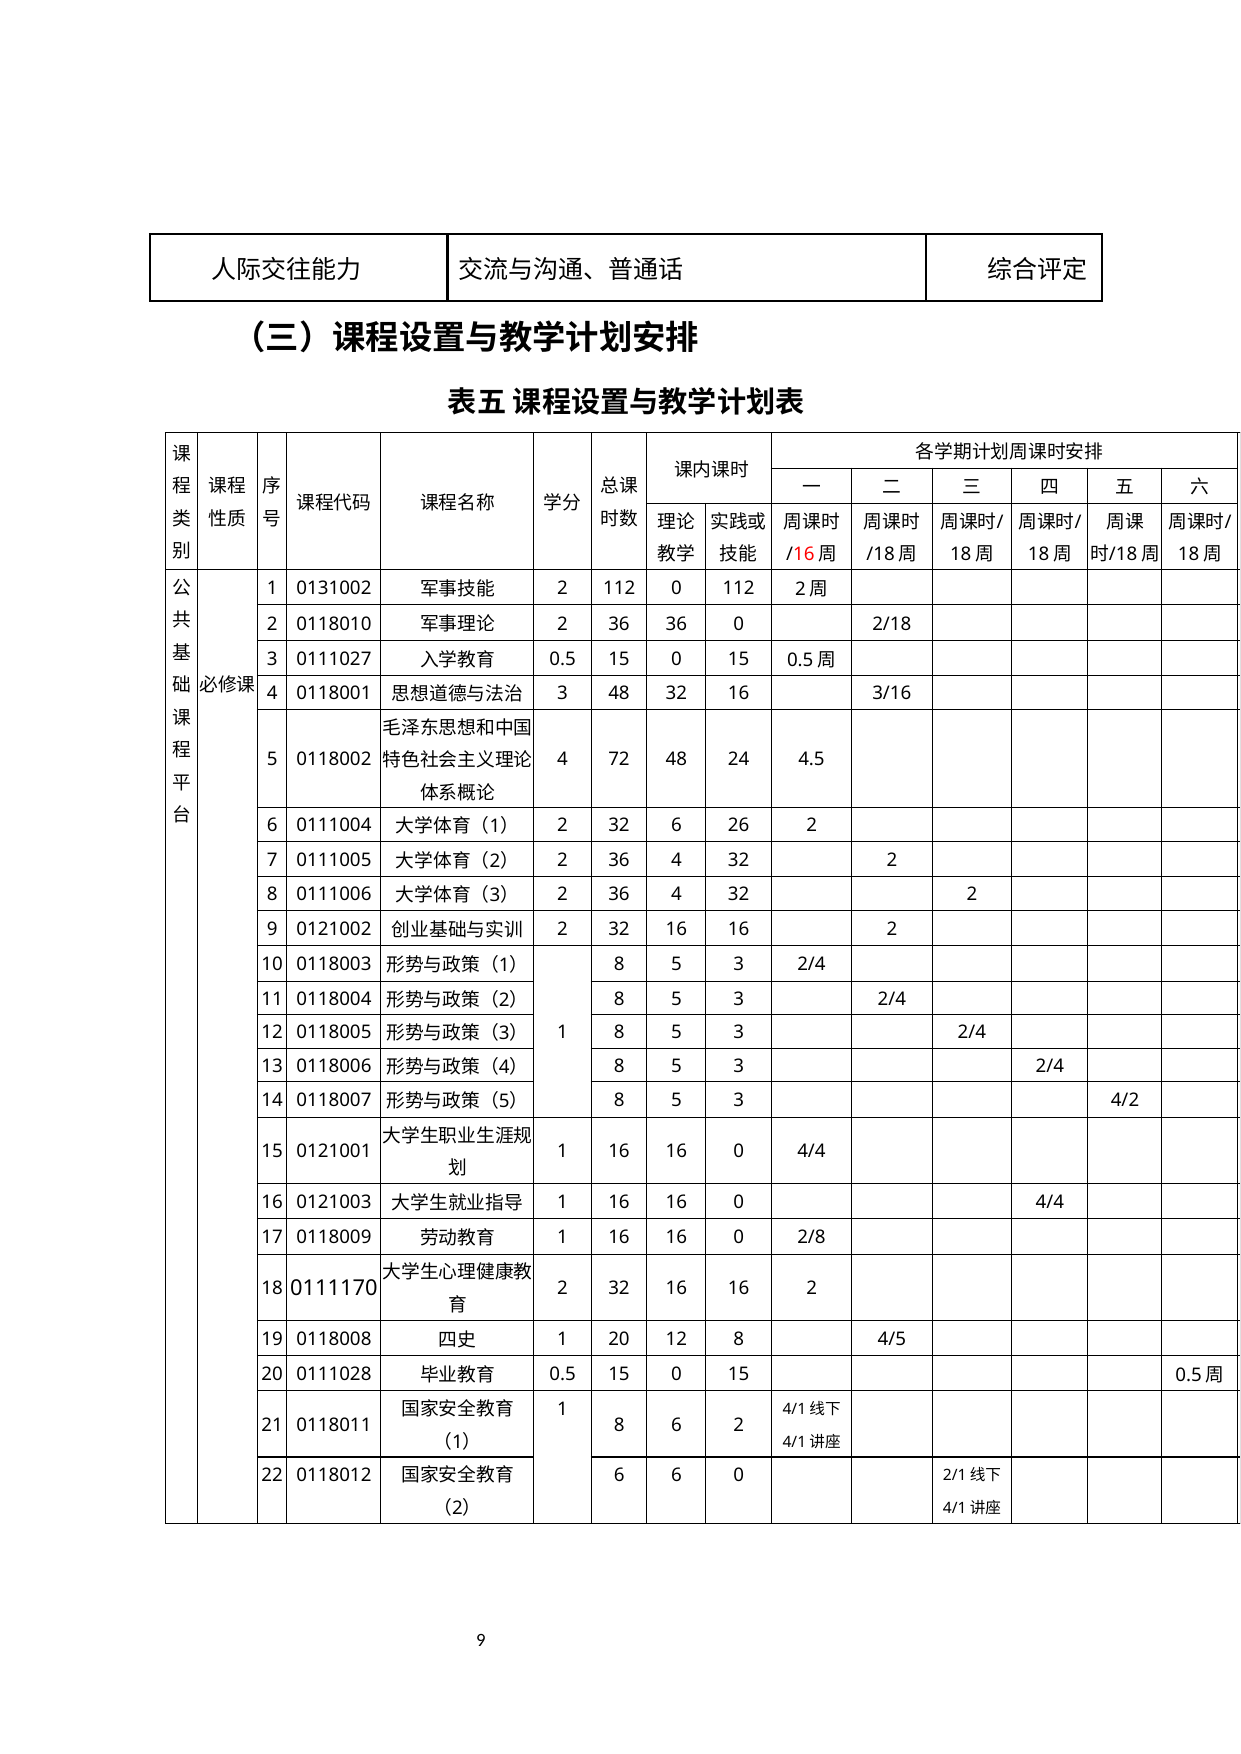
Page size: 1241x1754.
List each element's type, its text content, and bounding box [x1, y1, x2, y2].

table_cell 10 [258, 946, 286, 981]
table_cell 毕业教育 [381, 1356, 533, 1390]
table_cell 5 [647, 982, 705, 1014]
table_cell 8 [592, 1391, 646, 1456]
table_cell 入学教育 [381, 641, 533, 675]
table_cell [1012, 808, 1087, 841]
table_cell [1012, 1321, 1087, 1355]
table_cell 36 [647, 605, 705, 640]
table_cell [1162, 1184, 1237, 1218]
table_header 课程 性质 [198, 433, 257, 569]
table_header 各学期计划周课时安排 [772, 433, 1237, 467]
table_cell [1012, 676, 1087, 709]
table_cell [852, 1255, 932, 1319]
table_cell [1162, 808, 1237, 841]
table_cell 16 [647, 1219, 705, 1253]
table_cell 0118005 [287, 1015, 380, 1048]
table_cell 16 [647, 1184, 705, 1218]
table_cell [852, 1184, 932, 1218]
table_cell 20 [258, 1356, 286, 1390]
table_cell 周课时 /18周 [852, 504, 932, 569]
table_cell [1012, 1015, 1087, 1048]
table_cell 4.5 [772, 710, 851, 807]
table_cell 3 [706, 1015, 771, 1048]
table_cell [933, 605, 1011, 640]
table_cell [772, 1015, 851, 1048]
table_cell 0.5周 [1162, 1356, 1237, 1390]
table_cell [933, 1321, 1011, 1355]
table_cell [852, 1082, 932, 1117]
table_cell 0 [647, 1356, 705, 1390]
table_cell [1012, 710, 1087, 807]
table_cell 1 [534, 1118, 591, 1183]
table_cell 24 [706, 710, 771, 807]
table_cell 15 [258, 1118, 286, 1183]
table_cell [852, 1391, 932, 1456]
table_cell [933, 842, 1011, 876]
table_cell 2 [706, 1391, 771, 1456]
table_cell 15 [592, 641, 646, 675]
table_cell 0118002 [287, 710, 380, 807]
table_cell 3 [706, 946, 771, 981]
table_cell 8 [706, 1321, 771, 1355]
table_cell [852, 877, 932, 910]
table_cell 2 [852, 842, 932, 876]
table_cell 周课时/18周 [933, 504, 1011, 569]
table_cell 13 [258, 1049, 286, 1081]
table_cell 大学生就业指导 [381, 1184, 533, 1218]
table_cell [1012, 1255, 1087, 1319]
table_cell 必修课 [198, 570, 257, 1522]
table_cell [1088, 1219, 1161, 1253]
table_cell 72 [592, 710, 646, 807]
table_cell 8 [592, 1049, 646, 1081]
table_cell 四史 [381, 1321, 533, 1355]
table_cell 0118009 [287, 1219, 380, 1253]
table_cell 3 [706, 1082, 771, 1117]
table_cell 32 [592, 808, 646, 841]
table_cell 0118012 [287, 1458, 380, 1522]
table_cell [1088, 911, 1161, 945]
table_cell [1162, 1458, 1237, 1522]
table_cell 48 [592, 676, 646, 709]
table_cell 6 [258, 808, 286, 841]
table_cell [1088, 1356, 1161, 1390]
table_cell 2 [534, 808, 591, 841]
table_cell 16 [592, 1219, 646, 1253]
table_cell 3 [534, 676, 591, 709]
table_cell 26 [706, 808, 771, 841]
table_cell 形势与政策（5） [381, 1082, 533, 1117]
table_cell 0118007 [287, 1082, 380, 1117]
table_cell 0.5周 [772, 641, 851, 675]
table_cell 0131002 [287, 570, 380, 604]
table_cell [1088, 1391, 1161, 1456]
table_cell [1162, 1391, 1237, 1456]
table_cell [772, 1458, 851, 1522]
table_cell 3 [706, 1049, 771, 1081]
table_cell 军事技能 [381, 570, 533, 604]
table_cell [1162, 1049, 1237, 1081]
text （三）课程设置与教学计划安排 [165, 302, 1087, 367]
table_cell 2 [534, 877, 591, 910]
table_cell 2/4 [852, 982, 932, 1014]
text 表五 课程设置与教学计划表 [165, 367, 1087, 432]
table_cell [1088, 1184, 1161, 1218]
table_cell [852, 946, 932, 981]
table_cell [1088, 1255, 1161, 1319]
table_cell 军事理论 [381, 605, 533, 640]
table_cell 五 [1088, 469, 1161, 503]
table_cell [772, 842, 851, 876]
table_header 课程代码 [287, 433, 380, 569]
table_cell 人际交往能力 [151, 235, 446, 300]
table_cell [933, 641, 1011, 675]
table_cell 六 [1162, 469, 1237, 503]
table_cell 2 [534, 911, 591, 945]
table_cell 1 [534, 1184, 591, 1218]
table_cell [1012, 1356, 1087, 1390]
table_cell 3 [706, 982, 771, 1014]
table_cell 12 [647, 1321, 705, 1355]
table_cell 三 [933, 469, 1011, 503]
table_cell [1012, 1082, 1087, 1117]
table_cell 2周 [772, 570, 851, 604]
table_cell 4 [258, 676, 286, 709]
table_cell [933, 570, 1011, 604]
table_cell 交流与沟通、普通话 [449, 235, 925, 300]
table_cell 7 [258, 842, 286, 876]
table_cell [1088, 1458, 1161, 1522]
table_cell [1012, 946, 1087, 981]
table_cell 2 [852, 911, 932, 945]
table_cell 5 [647, 1049, 705, 1081]
table_cell [933, 676, 1011, 709]
table_cell [1162, 911, 1237, 945]
table_cell [1088, 982, 1161, 1014]
table_cell [933, 1219, 1011, 1253]
table_cell 19 [258, 1321, 286, 1355]
table_cell 二 [852, 469, 932, 503]
table_cell [852, 1356, 932, 1390]
table_cell 4 [647, 877, 705, 910]
table_cell 0111005 [287, 842, 380, 876]
table_cell 4/4 [1012, 1184, 1087, 1218]
table_cell [1012, 1118, 1087, 1183]
table_cell [933, 1356, 1011, 1390]
table_cell [852, 808, 932, 841]
table_cell [1162, 1255, 1237, 1319]
table_cell [1162, 641, 1237, 675]
table_cell 形势与政策（1） [381, 946, 533, 981]
table_cell [933, 946, 1011, 981]
table_cell [1162, 570, 1237, 604]
table_cell 综合评定 [927, 235, 1101, 300]
table_cell 0121001 [287, 1118, 380, 1183]
table_cell [1162, 1118, 1237, 1183]
table_cell [852, 641, 932, 675]
table_cell 0 [706, 1118, 771, 1183]
table_cell [1162, 605, 1237, 640]
table_cell [1162, 982, 1237, 1014]
table_cell 2 [534, 1255, 591, 1319]
table_cell [933, 1184, 1011, 1218]
table_header 课程 类别 [166, 433, 197, 569]
table_cell 48 [647, 710, 705, 807]
table_cell [933, 1118, 1011, 1183]
table_cell [933, 710, 1011, 807]
table_cell [772, 877, 851, 910]
table_cell 14 [258, 1082, 286, 1117]
table_cell 1 [258, 570, 286, 604]
table_cell 周课时/18周 [1012, 504, 1087, 569]
table_cell 2/18 [852, 605, 932, 640]
table_cell 2 [933, 877, 1011, 910]
table_cell [1162, 676, 1237, 709]
table_cell [772, 676, 851, 709]
table_cell 2 [534, 842, 591, 876]
table_cell 3/16 [852, 676, 932, 709]
table_cell [1162, 1321, 1237, 1355]
table_cell [933, 808, 1011, 841]
table_cell [852, 1219, 932, 1253]
table_cell [1088, 946, 1161, 981]
table_cell 实践或技能 [706, 504, 771, 569]
table_cell 32 [706, 877, 771, 910]
table_cell 0118001 [287, 676, 380, 709]
table_cell [772, 605, 851, 640]
table_cell 112 [706, 570, 771, 604]
table_cell 周课时 /16周 [772, 504, 851, 569]
table_cell [1012, 982, 1087, 1014]
table_cell 36 [592, 877, 646, 910]
table_cell 16 [706, 676, 771, 709]
table_cell 0118003 [287, 946, 380, 981]
table_cell 大学体育（3） [381, 877, 533, 910]
table_cell [852, 1015, 932, 1048]
table_cell 国家安全教育（1） [381, 1391, 533, 1456]
table_cell 0118008 [287, 1321, 380, 1355]
table_cell [1162, 1015, 1237, 1048]
table_cell [1088, 570, 1161, 604]
table_cell 毛泽东思想和中国特色社会主义理论体系概论 [381, 710, 533, 807]
table_cell 公共基础课程平台 [166, 570, 197, 1522]
table_cell 5 [647, 1015, 705, 1048]
table_cell 大学体育（1） [381, 808, 533, 841]
table_cell [1088, 676, 1161, 709]
table_cell [852, 710, 932, 807]
table_cell [1162, 877, 1237, 910]
table_cell 5 [647, 946, 705, 981]
table_cell 32 [706, 842, 771, 876]
table_cell 0118004 [287, 982, 380, 1014]
table_cell [1162, 1082, 1237, 1117]
table_cell [1012, 1458, 1087, 1522]
table_cell [1088, 641, 1161, 675]
table_cell [1012, 641, 1087, 675]
table_cell 0118006 [287, 1049, 380, 1081]
table_cell 0121002 [287, 911, 380, 945]
table_cell [1088, 1015, 1161, 1048]
table_cell [852, 1458, 932, 1522]
table_cell 0 [647, 641, 705, 675]
table_cell 大学生心理健康教育 [381, 1255, 533, 1319]
table_header 序号 [258, 433, 286, 569]
table_cell 9 [258, 911, 286, 945]
table_header 课程名称 [381, 433, 533, 569]
table_cell 4/4 [772, 1118, 851, 1183]
table_cell 理论 教学 [647, 504, 705, 569]
table_cell [772, 982, 851, 1014]
table_cell 5 [258, 710, 286, 807]
table_cell 6 [647, 1458, 705, 1522]
table_cell [1012, 877, 1087, 910]
table_cell 周课时/18周 [1088, 504, 1161, 569]
table_cell 1 [534, 1391, 591, 1522]
table_cell 0.5 [534, 641, 591, 675]
table_cell 2/4 [933, 1015, 1011, 1048]
table_cell 0 [647, 570, 705, 604]
table_cell 一 [772, 469, 851, 503]
table_cell 16 [592, 1184, 646, 1218]
table_cell 15 [706, 1356, 771, 1390]
table_header 总课时数 [592, 433, 646, 569]
table_cell 0111027 [287, 641, 380, 675]
table_cell 36 [592, 842, 646, 876]
table_cell 36 [592, 605, 646, 640]
table_cell 0 [706, 1458, 771, 1522]
table_cell 16 [258, 1184, 286, 1218]
table_cell 大学生职业生涯规划 [381, 1118, 533, 1183]
table_cell [1012, 911, 1087, 945]
table_cell 劳动教育 [381, 1219, 533, 1253]
table_cell 15 [592, 1356, 646, 1390]
table_cell [852, 570, 932, 604]
table_cell 1 [534, 1321, 591, 1355]
table_cell 6 [647, 1391, 705, 1456]
table_cell 6 [592, 1458, 646, 1522]
table_cell 17 [258, 1219, 286, 1253]
table_cell 8 [592, 1015, 646, 1048]
table_cell 2 [258, 605, 286, 640]
table_cell 0111004 [287, 808, 380, 841]
table_cell [933, 1049, 1011, 1081]
table_cell 16 [706, 911, 771, 945]
table_cell [772, 1356, 851, 1390]
table_cell 16 [592, 1118, 646, 1183]
table_cell [1012, 1391, 1087, 1456]
table_cell 32 [592, 911, 646, 945]
table_cell 0121003 [287, 1184, 380, 1218]
table_cell 0.5 [534, 1356, 591, 1390]
table_cell [772, 1082, 851, 1117]
table_cell 5 [647, 1082, 705, 1117]
table_cell [772, 1049, 851, 1081]
table_cell 3 [258, 641, 286, 675]
table_cell [772, 911, 851, 945]
table_cell [933, 982, 1011, 1014]
table_cell 112 [592, 570, 646, 604]
table_cell [1012, 842, 1087, 876]
table_cell [933, 1391, 1011, 1456]
table_cell 2/1线下4/1讲座 [933, 1458, 1011, 1522]
table_cell 6 [647, 808, 705, 841]
table_cell 12 [258, 1015, 286, 1048]
table_cell 思想道德与法治 [381, 676, 533, 709]
table_cell 0111028 [287, 1356, 380, 1390]
table_cell 1 [534, 1219, 591, 1253]
table_header 课内课时 [647, 433, 771, 503]
table_cell 0118011 [287, 1391, 380, 1456]
table_cell [933, 1255, 1011, 1319]
table_cell [852, 1118, 932, 1183]
table_cell 22 [258, 1458, 286, 1522]
table_cell [1162, 710, 1237, 807]
table_cell 16 [647, 911, 705, 945]
table_cell 形势与政策（4） [381, 1049, 533, 1081]
table_cell 形势与政策（2） [381, 982, 533, 1014]
table_cell 2 [772, 808, 851, 841]
table_cell [1162, 1219, 1237, 1253]
table_cell [1088, 1118, 1161, 1183]
table_cell 0 [706, 605, 771, 640]
table_cell [1162, 946, 1237, 981]
table_cell 8 [592, 982, 646, 1014]
table_cell 21 [258, 1391, 286, 1456]
table_cell 2/8 [772, 1219, 851, 1253]
table_cell 11 [258, 982, 286, 1014]
table_cell [1012, 605, 1087, 640]
table_cell 0111170 [287, 1255, 380, 1319]
table_cell 4 [647, 842, 705, 876]
table_cell 4/2 [1088, 1082, 1161, 1117]
table_cell 16 [647, 1255, 705, 1319]
table_cell 创业基础与实训 [381, 911, 533, 945]
table_cell 2 [534, 570, 591, 604]
table_cell [1012, 570, 1087, 604]
table_header 学分 [534, 433, 591, 569]
table_cell 2 [534, 605, 591, 640]
table_cell [1088, 808, 1161, 841]
table_cell 2/4 [772, 946, 851, 981]
table_cell 四 [1012, 469, 1087, 503]
table_cell 16 [647, 1118, 705, 1183]
table_cell 4/5 [852, 1321, 932, 1355]
table_cell [933, 911, 1011, 945]
table_cell 18 [258, 1255, 286, 1319]
table_cell 0 [706, 1184, 771, 1218]
table_cell [1162, 842, 1237, 876]
table_cell [1088, 1049, 1161, 1081]
table_cell 周课时/18周 [1162, 504, 1237, 569]
table_cell 大学体育（2） [381, 842, 533, 876]
table_cell 0118010 [287, 605, 380, 640]
table_cell [1088, 605, 1161, 640]
table_cell 形势与政策（3） [381, 1015, 533, 1048]
table_cell 20 [592, 1321, 646, 1355]
table_cell 32 [647, 676, 705, 709]
table_cell 16 [706, 1255, 771, 1319]
table_cell 15 [706, 641, 771, 675]
table_cell [1088, 710, 1161, 807]
table_cell 1 [534, 946, 591, 1117]
table_cell 0111006 [287, 877, 380, 910]
table_cell [772, 1184, 851, 1218]
table_cell 国家安全教育（2） [381, 1458, 533, 1522]
table_cell [1088, 1321, 1161, 1355]
table_cell [772, 1321, 851, 1355]
table_cell 8 [592, 946, 646, 981]
table_cell 4/1线下4/1讲座 [772, 1391, 851, 1456]
table_cell [1012, 1219, 1087, 1253]
table_cell [933, 1082, 1011, 1117]
table_cell 8 [258, 877, 286, 910]
table_cell 8 [592, 1082, 646, 1117]
table_cell [852, 1049, 932, 1081]
table_cell 4 [534, 710, 591, 807]
table_cell [1088, 842, 1161, 876]
table_cell 2/4 [1012, 1049, 1087, 1081]
table_cell 32 [592, 1255, 646, 1319]
table_cell [1088, 877, 1161, 910]
table_cell 2 [772, 1255, 851, 1319]
table_cell 0 [706, 1219, 771, 1253]
